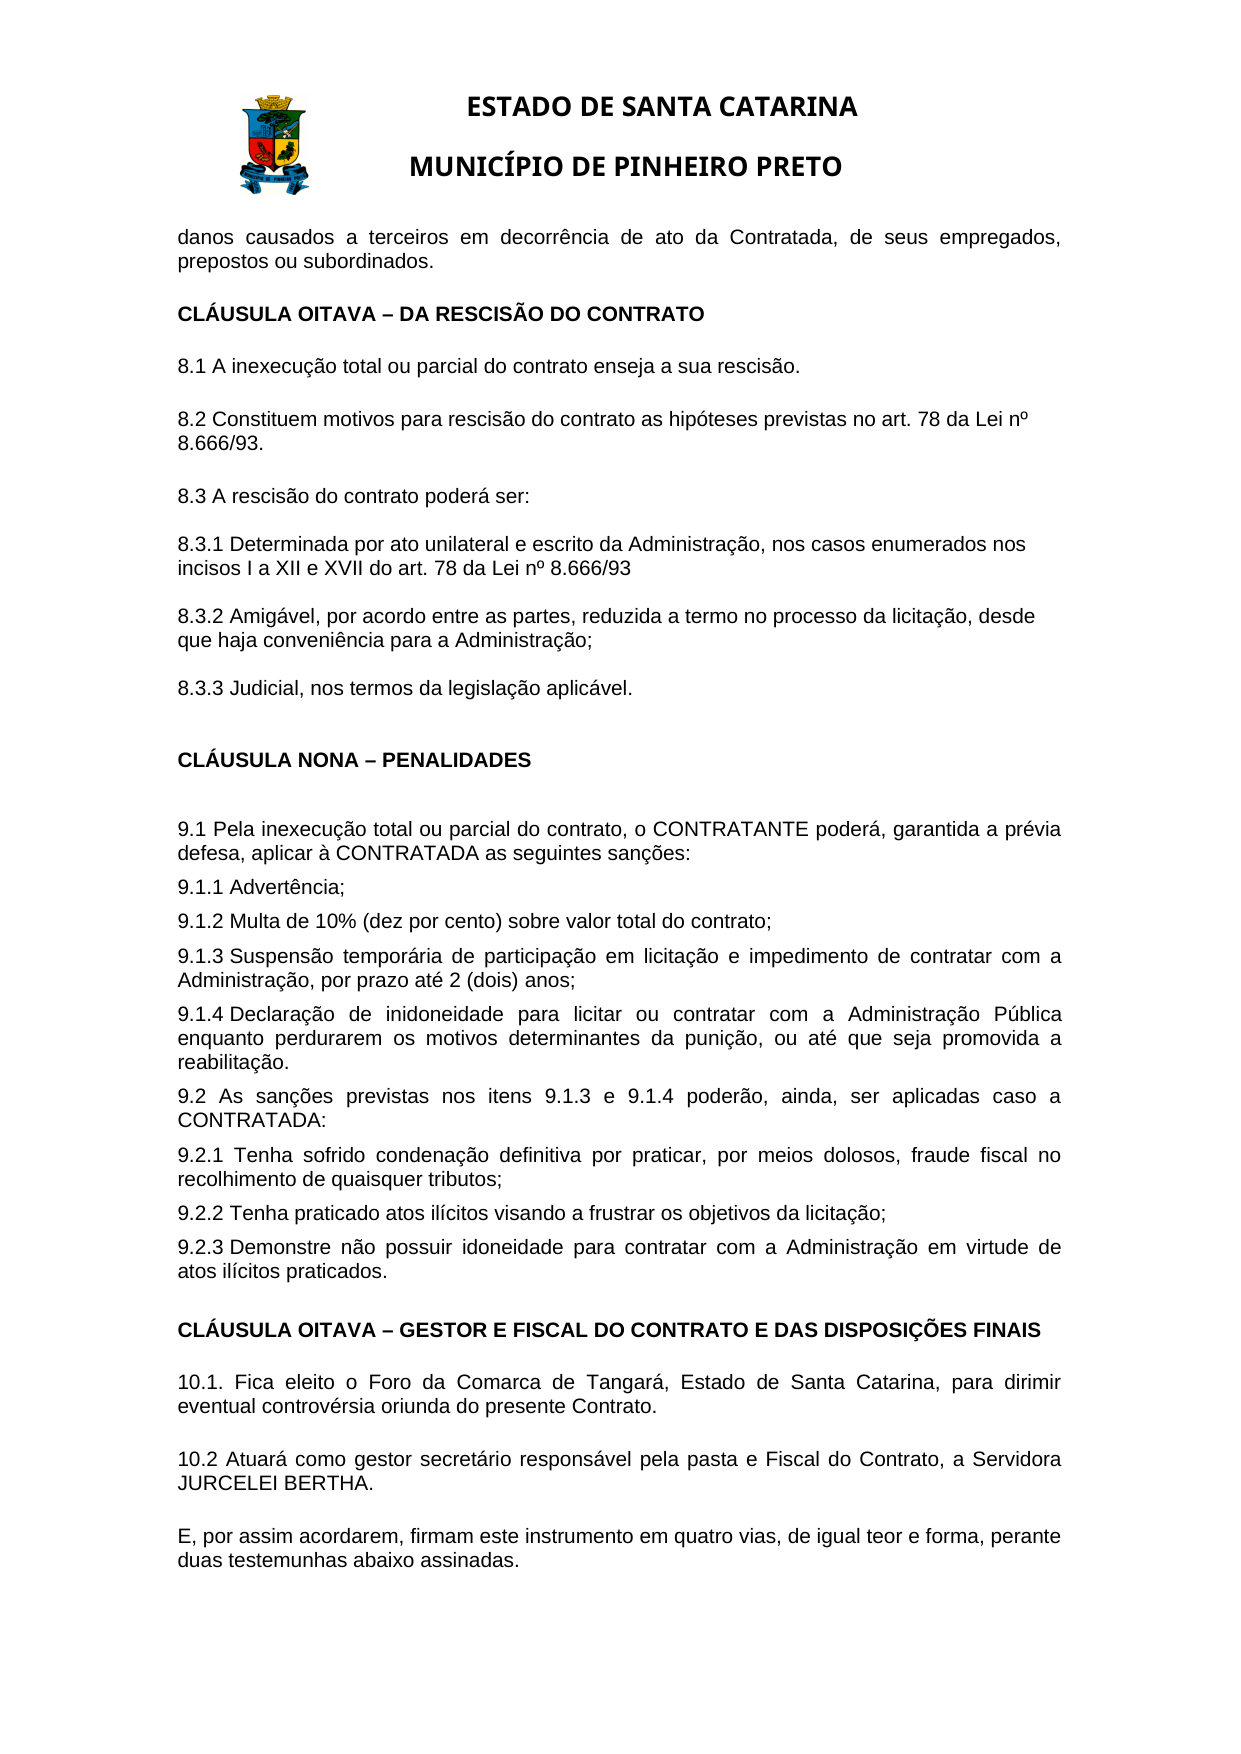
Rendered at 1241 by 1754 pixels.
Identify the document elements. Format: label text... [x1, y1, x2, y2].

text E, por assim acordarem, firmam este instrumento em quatro vias, de igual teor e forma, perante duas testemunhas abaixo assinadas. [177, 1523, 1063, 1571]
text 9.1 Pela inexecução total ou parcial do contrato, o CONTRATANTE poderá, garantida a prévia defesa, aplicar à CONTRATADA as seguintes sanções: [177, 816, 1063, 864]
text CLÁUSULA NONA – PENALIDADES [177, 748, 1063, 772]
text 8.3.3 Judicial, nos termos da legislação aplicável. [177, 676, 1063, 724]
text 8.3.1 Determinada por ato unilateral e escrito da Administração, nos casos enumerados nos incisos I a XII e XVII do art. 78 da Lei nº 8.666/93 8.3.2 Amigável, por acordo entre as partes, reduzida a termo no processo da licitação, desde que haja conveniência para a Administração; [177, 532, 1063, 676]
picture [239, 93, 310, 195]
text 9.1.2 Multa de 10% (dez por cento) sobre valor total do contrato; [177, 909, 1063, 933]
text 9.2.3 Demonstre não possuir idoneidade para contratar com a Administração em virtude de atos ilícitos praticados. [177, 1235, 1063, 1283]
text 9.2.1 Tenha sofrido condenação definitiva por praticar, por meios dolosos, fraude fiscal no recolhimento de quaisquer tributos; [177, 1142, 1063, 1190]
text 9.2 As sanções previstas nos itens 9.1.3 e 9.1.4 poderão, ainda, ser aplicadas caso a CONTRATADA: [177, 1084, 1063, 1132]
text 9.2.2 Tenha praticado atos ilícitos visando a frustrar os objetivos da licitação; [177, 1201, 1063, 1225]
text 9.1.4 Declaração de inidoneidade para licitar ou contratar com a Administração Pública enquanto perdurarem os motivos determinantes da punição, ou até que seja promovida a reabilitação. [177, 1002, 1063, 1074]
text 9.1.1 Advertência; [177, 875, 1063, 899]
text CLÁUSULA OITAVA – GESTOR E FISCAL DO CONTRATO E DAS DISPOSIÇÕES FINAIS [177, 1317, 1063, 1341]
text CLÁUSULA OITAVA – DA RESCISÃO DO CONTRATO [177, 302, 1063, 326]
text 8.2 Constituem motivos para rescisão do contrato as hipóteses previstas no art. 78 da Lei nº 8.666/93. [177, 407, 1063, 455]
text 8.1 A inexecução total ou parcial do contrato enseja a sua rescisão. [177, 354, 1063, 378]
text 10.1. Fica eleito o Foro da Comarca de Tangará, Estado de Santa Catarina, para dirimir eventual controvérsia oriunda do presente Contrato. [177, 1370, 1063, 1418]
text 9.1.3 Suspensão temporária de participação em licitação e impedimento de contratar com a Administração, por prazo até 2 (dois) anos; [177, 943, 1063, 991]
text 8.3 A rescisão do contrato poderá ser: [177, 484, 1063, 532]
text 10.2 Atuará como gestor secretário responsável pela pasta e Fiscal do Contrato, a Servidora JURCELEI BERTHA. [177, 1447, 1063, 1495]
